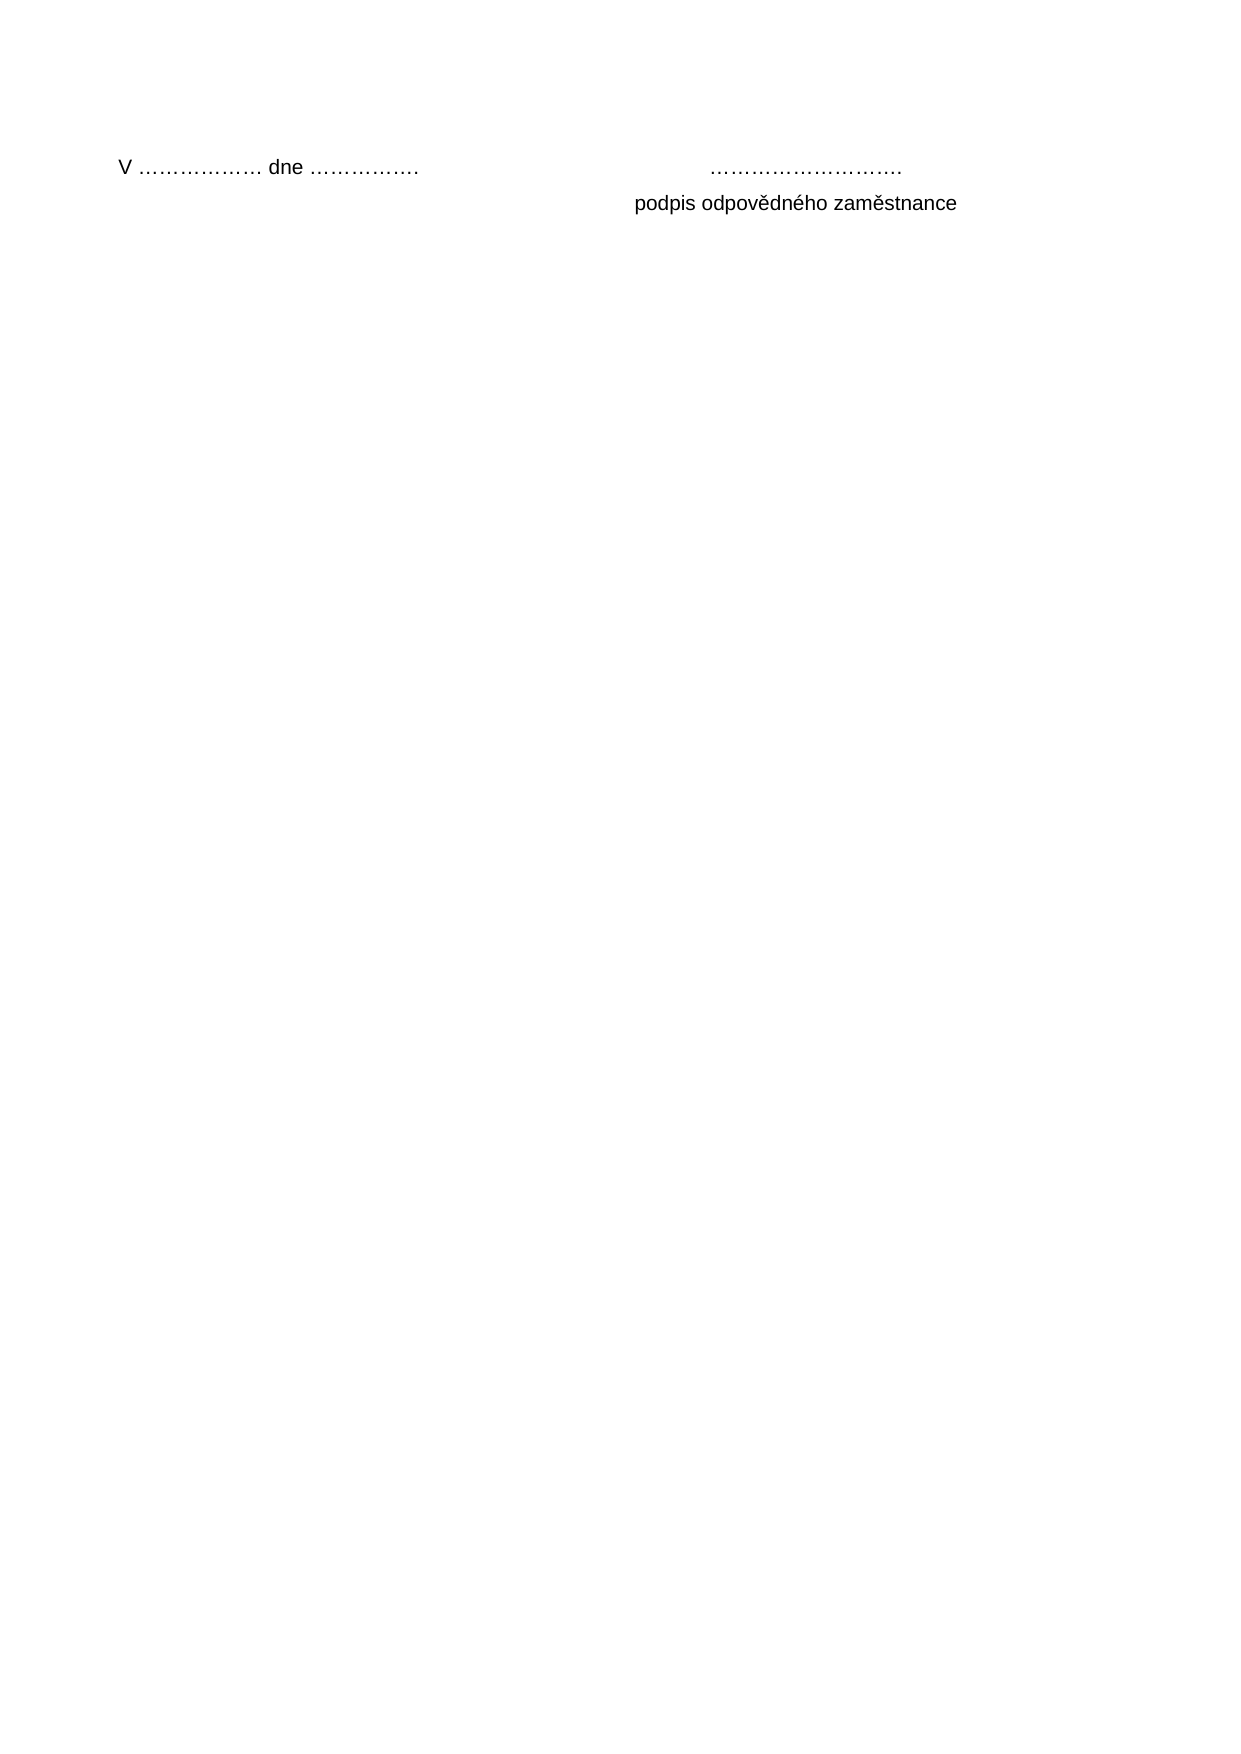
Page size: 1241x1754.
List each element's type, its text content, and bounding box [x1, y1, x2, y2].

text V ……………… dne ……………. ………………………. [118, 154, 1122, 178]
text podpis odpovědného zaměstnance [561, 191, 1122, 215]
